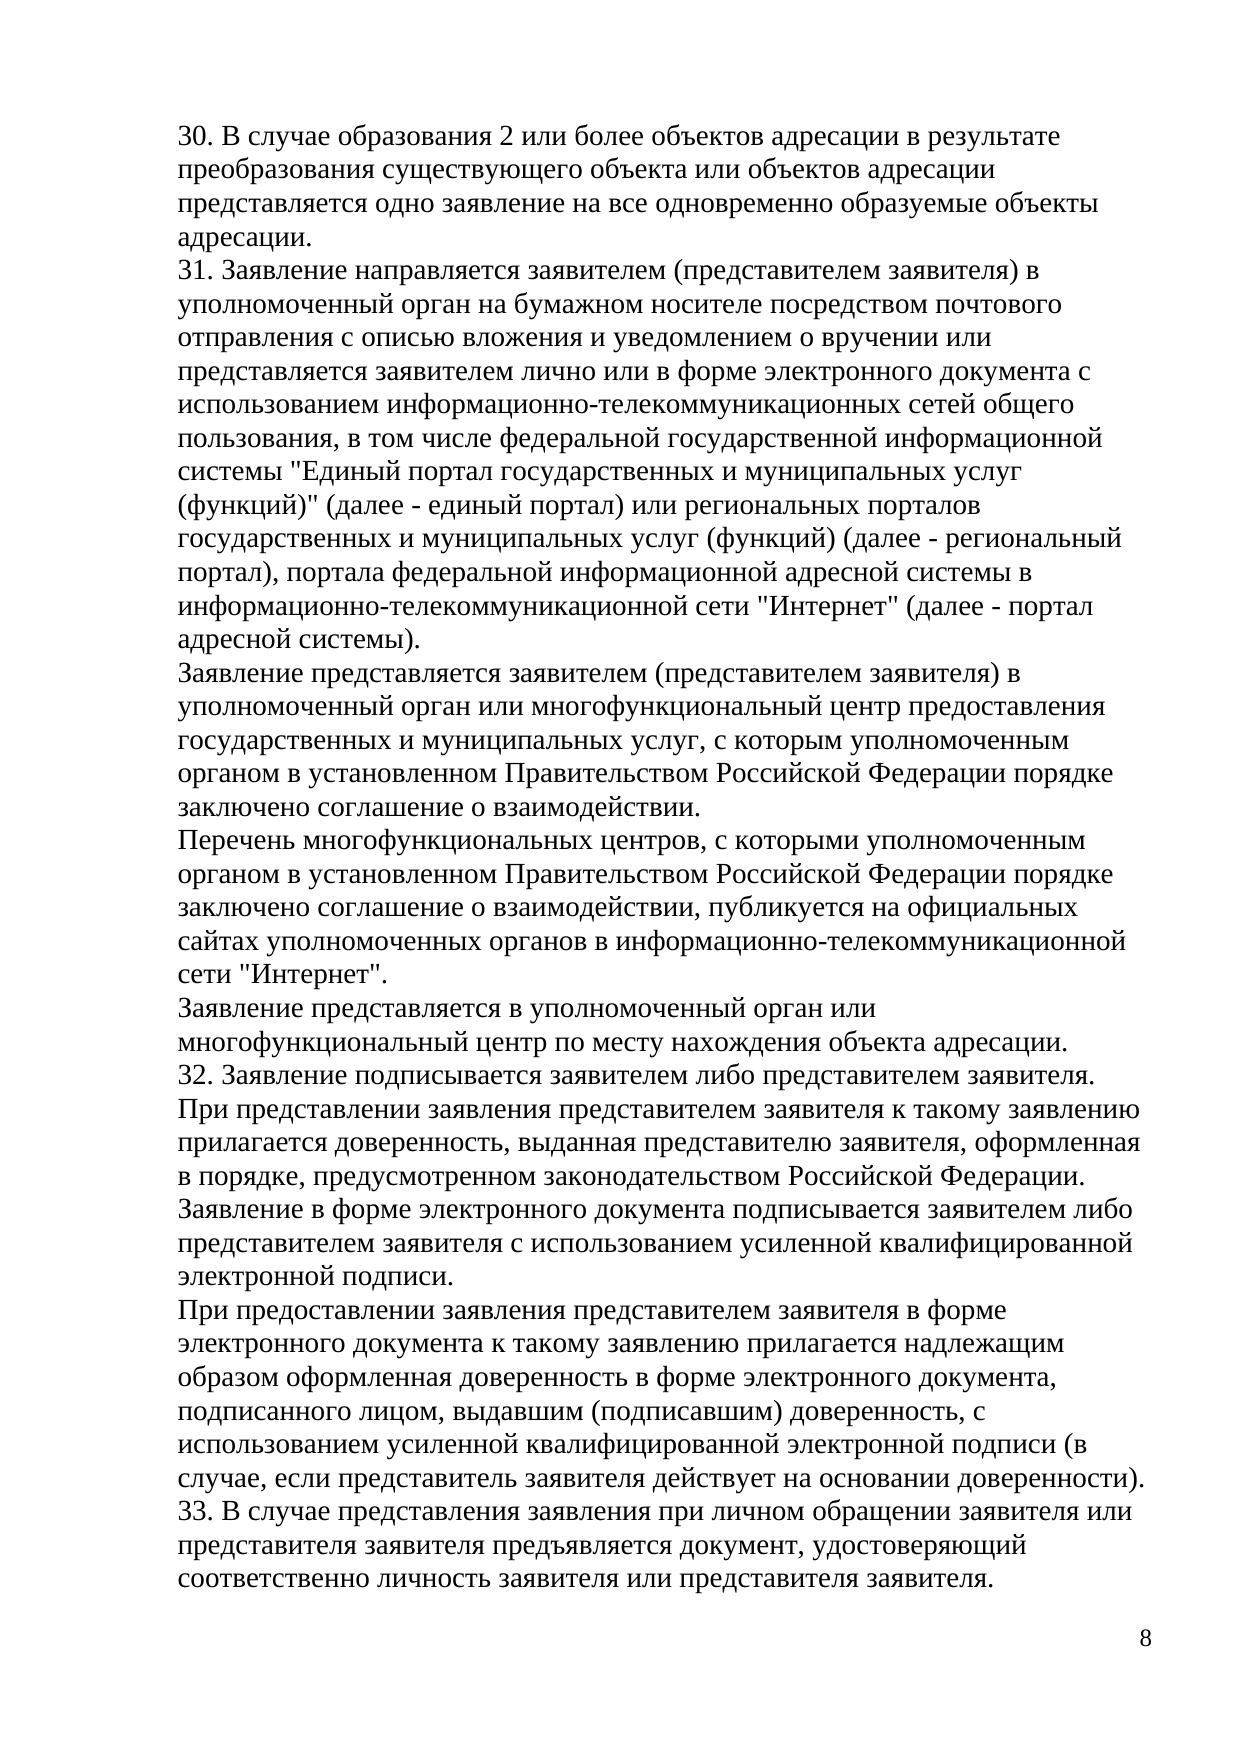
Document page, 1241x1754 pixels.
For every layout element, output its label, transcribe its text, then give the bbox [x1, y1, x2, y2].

text 33. В случае представления заявления при личном обращении заявителя или представителя заявителя предъявляется документ, удостоверяющий соответственно личность заявителя или представителя заявителя. [177, 1493, 1152, 1594]
text Заявление представляется в уполномоченный орган или многофункциональный центр по месту нахождения объекта адресации. [177, 990, 1152, 1057]
text Заявление в форме электронного документа подписывается заявителем либо представителем заявителя с использованием усиленной квалифицированной электронной подписи. [177, 1191, 1152, 1292]
text При предоставлении заявления представителем заявителя в форме электронного документа к такому заявлению прилагается надлежащим образом оформленная доверенность в форме электронного документа, подписанного лицом, выдавшим (подписавшим) доверенность, с использованием усиленной квалифицированной электронной подписи (в случае, если представитель заявителя действует на основании доверенности). [177, 1292, 1152, 1493]
text При представлении заявления представителем заявителя к такому заявлению прилагается доверенность, выданная представителю заявителя, оформленная в порядке, предусмотренном законодательством Российской Федерации. [177, 1091, 1152, 1191]
text Заявление представляется заявителем (представителем заявителя) в уполномоченный орган или многофункциональный центр предоставления государственных и муниципальных услуг, с которым уполномоченным органом в установленном Правительством Российской Федерации порядке заключено соглашение о взаимодействии. [177, 655, 1152, 822]
text 30. В случае образования 2 или более объектов адресации в результате преобразования существующего объекта или объектов адресации представляется одно заявление на все одновременно образуемые объекты адресации. [177, 118, 1152, 252]
text 32. Заявление подписывается заявителем либо представителем заявителя. [177, 1057, 1152, 1091]
text Перечень многофункциональных центров, с которыми уполномоченным органом в установленном Правительством Российской Федерации порядке заключено соглашение о взаимодействии, публикуется на официальных сайтах уполномоченных органов в информационно-телекоммуникационной сети "Интернет". [177, 822, 1152, 990]
text 31. Заявление направляется заявителем (представителем заявителя) в уполномоченный орган на бумажном носителе посредством почтового отправления с описью вложения и уведомлением о вручении или представляется заявителем лично или в форме электронного документа с использованием информационно-телекоммуникационных сетей общего пользования, в том числе федеральной государственной информационной системы "Единый портал государственных и муниципальных услуг (функций)" (далее - единый портал) или региональных порталов государственных и муниципальных услуг (функций) (далее - региональный портал), портала федеральной информационной адресной системы в информационно-телекоммуникационной сети "Интернет" (далее - портал адресной системы). [177, 252, 1152, 655]
